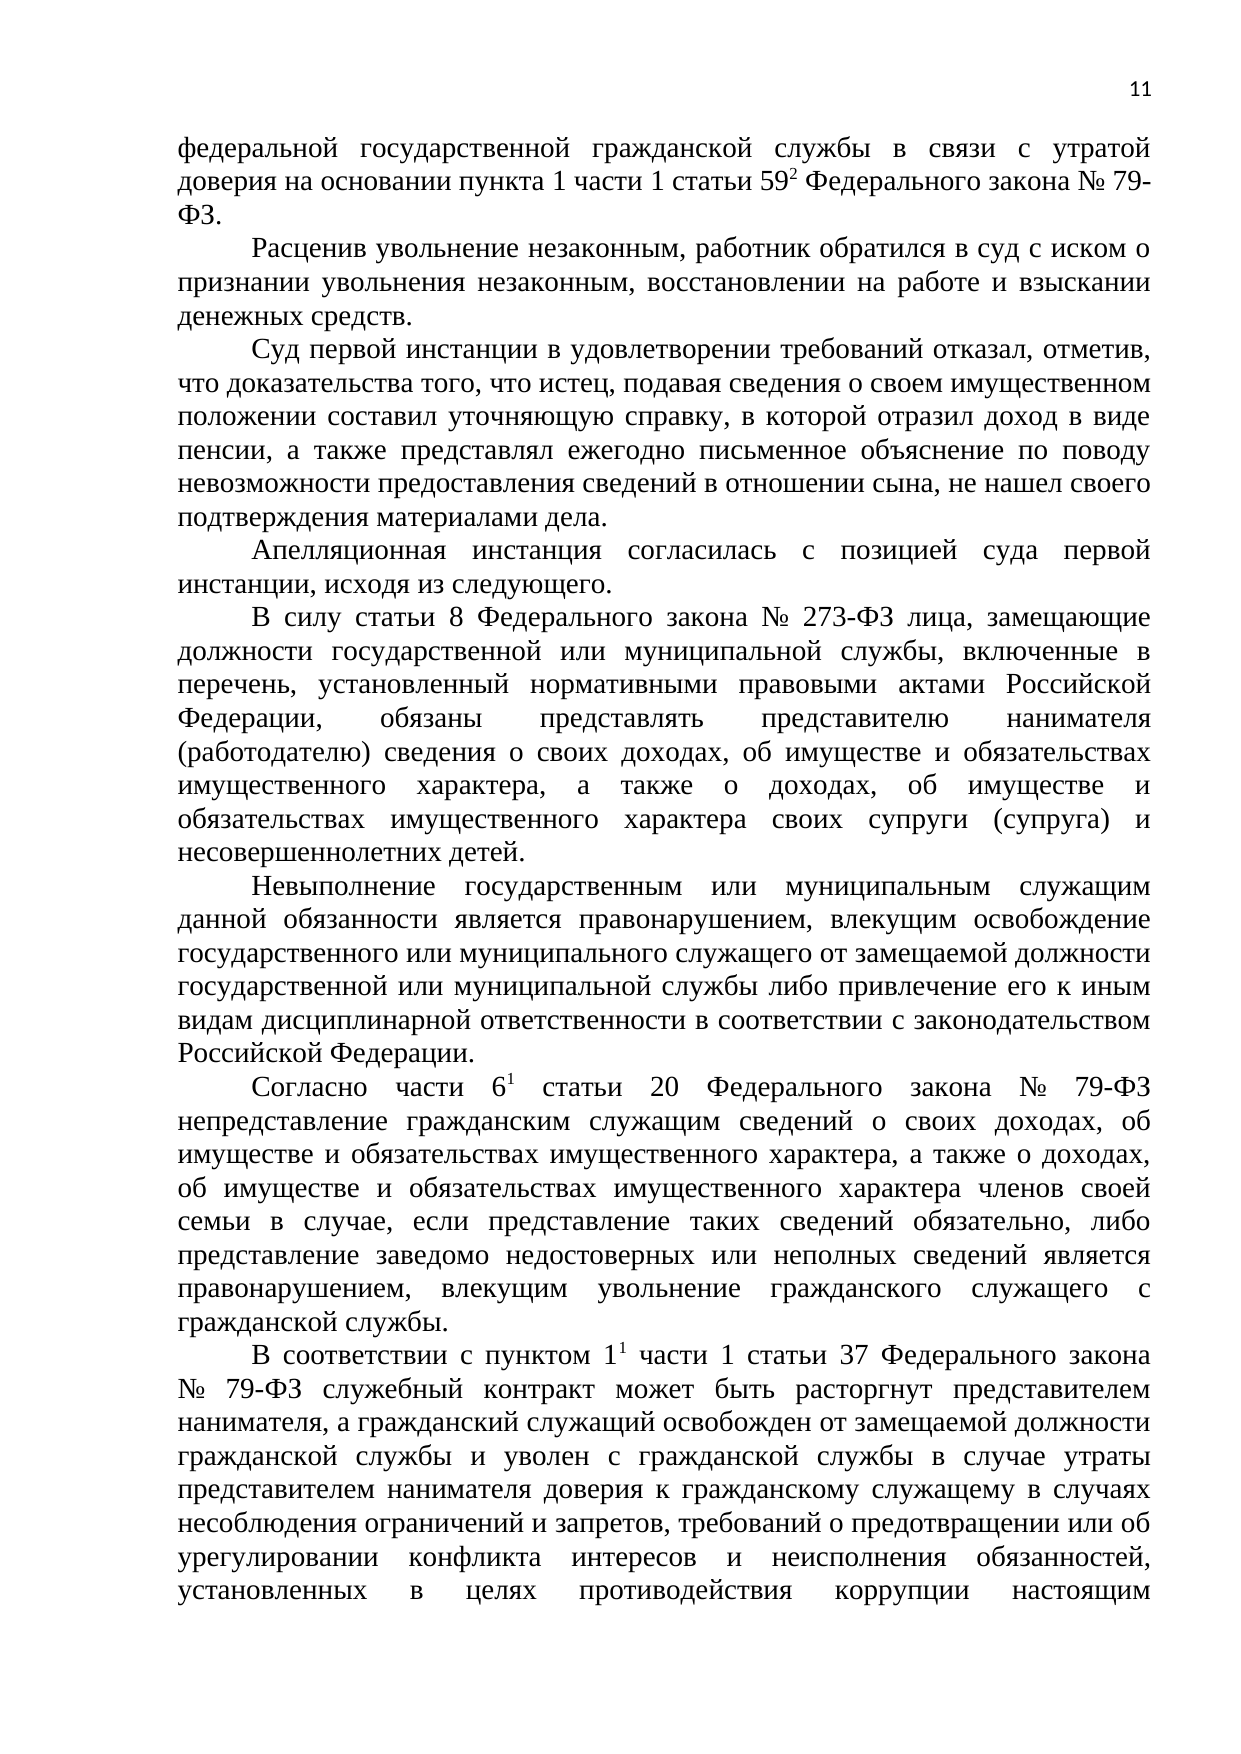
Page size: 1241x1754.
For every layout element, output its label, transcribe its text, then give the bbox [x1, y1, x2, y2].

text Суд первой инстанции в удовлетворении требований отказал, отметив, что доказательства того, что истец, подавая сведения о своем имущественном положении составил уточняющую справку, в которой отразил доход в виде пенсии, а также представлял ежегодно письменное объяснение по поводу невозможности предоставления сведений в отношении сына, не нашел своего подтверждения материалами дела. [177, 331, 1152, 532]
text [177, 130, 1152, 231]
text Расценив увольнение незаконным, работник обратился в суд с иском о признании увольнения незаконным, восстановлении на работе и взыскании денежных средств. [177, 231, 1152, 331]
text Согласно части 61 статьи 20 Федерального закона № 79-ФЗ непредставление гражданским служащим сведений о своих доходах, об имуществе и обязательствах имущественного характера, а также о доходах, об имуществе и обязательствах имущественного характера членов своей семьи в случае, если представление таких сведений обязательно, либо представление заведомо недостоверных или неполных сведений является правонарушением, влекущим увольнение гражданского служащего с гражданской службы. [177, 1069, 1152, 1337]
text Невыполнение государственным или муниципальным служащим данной обязанности является правонарушением, влекущим освобождение государственного или муниципального служащего от замещаемой должности государственной или муниципальной службы либо привлечение его к иным видам дисциплинарной ответственности в соответствии с законодательством Российской Федерации. [177, 868, 1152, 1069]
text Апелляционная инстанция согласилась с позицией суда первой инстанции, исходя из следующего. [177, 532, 1152, 599]
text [177, 1337, 1152, 1606]
text В силу статьи 8 Федерального закона № 273-ФЗ лица, замещающие должности государственной или муниципальной службы, включенные в перечень, установленный нормативными правовыми актами Российской Федерации, обязаны представлять представителю нанимателя (работодателю) сведения о своих доходах, об имуществе и обязательствах имущественного характера, а также о доходах, об имуществе и обязательствах имущественного характера своих супруги (супруга) и несовершеннолетних детей. [177, 599, 1152, 868]
